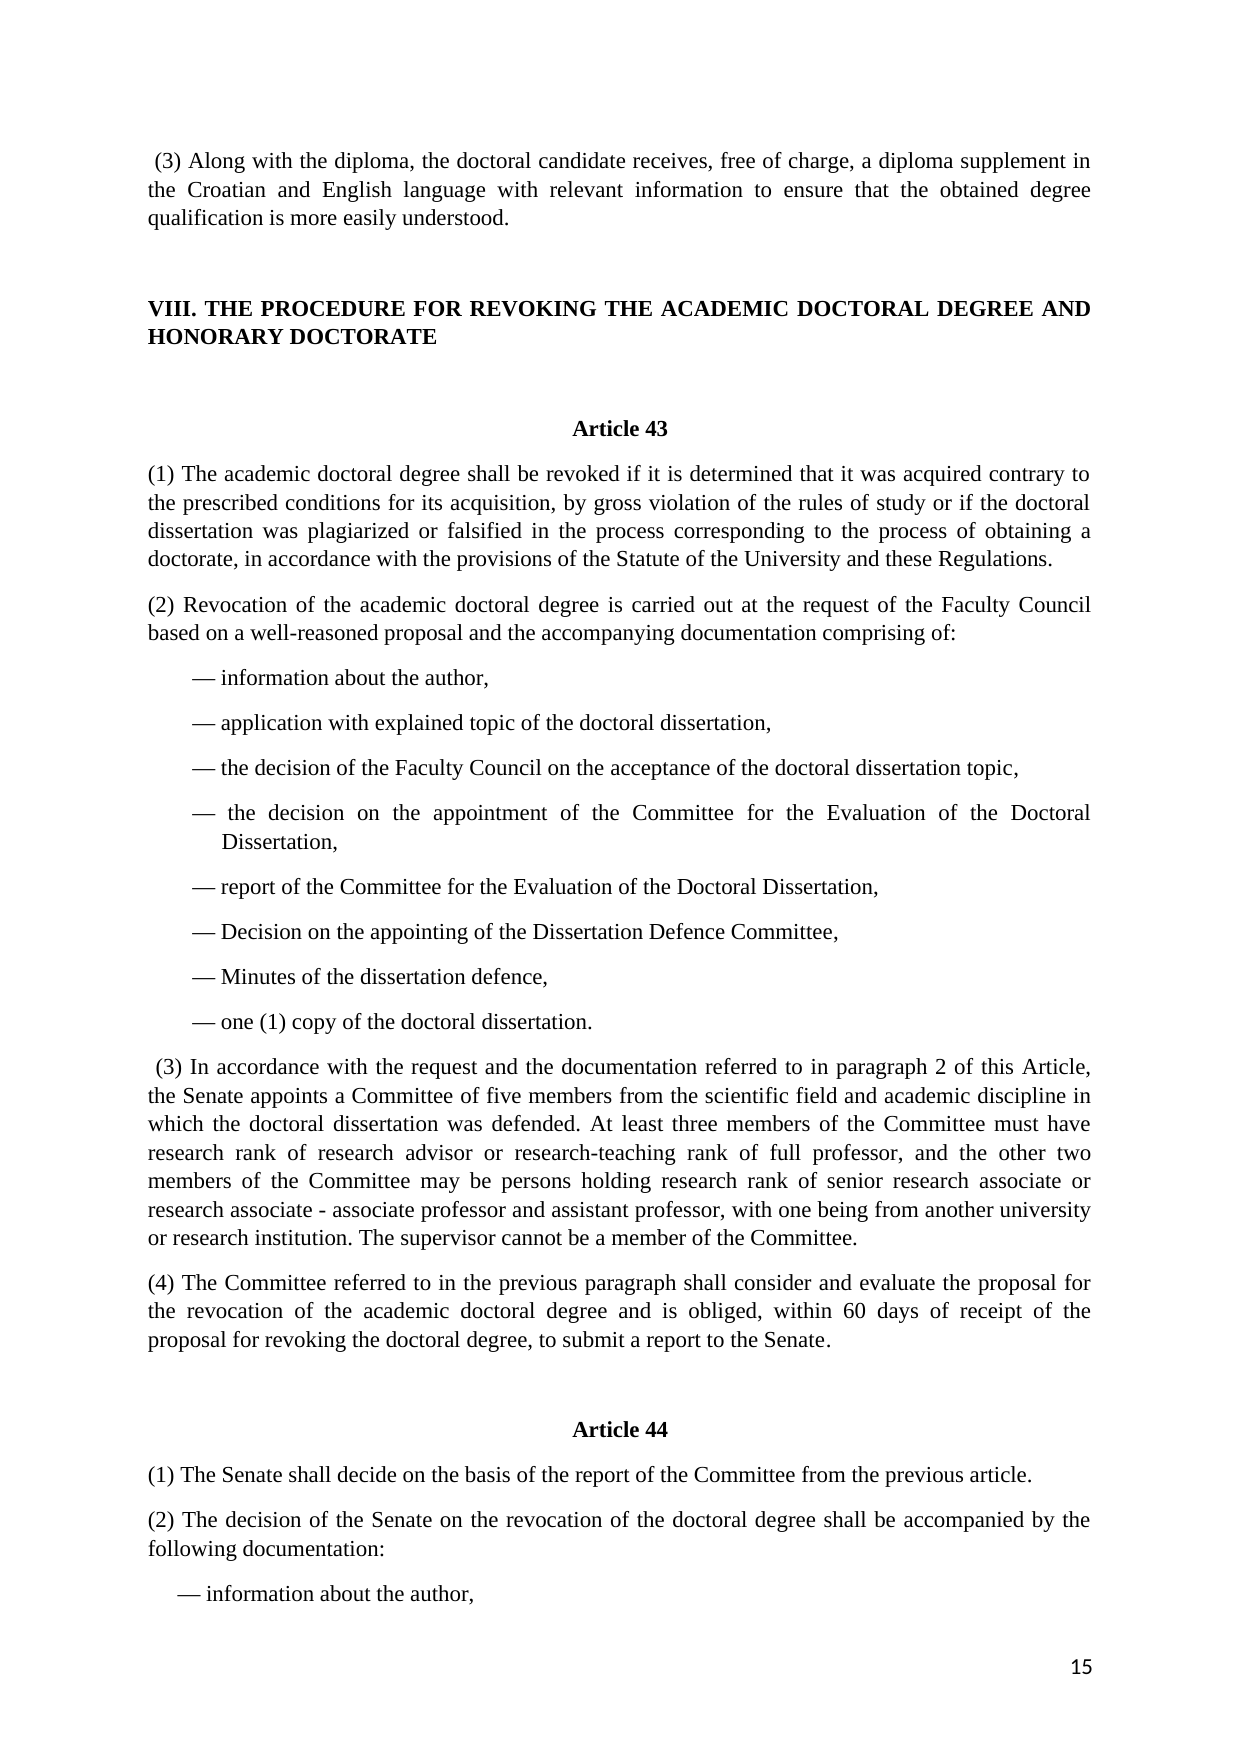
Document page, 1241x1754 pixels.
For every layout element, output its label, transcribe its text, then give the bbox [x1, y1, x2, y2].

text ― the decision of the Faculty Council on the acceptance of the doctoral dissertation topic, [192, 754, 1093, 781]
text (2) The decision of the Senate on the revocation of the doctoral degree shall be accompanied by the following documentation: [148, 1506, 1093, 1561]
text ― report of the Committee for the Evaluation of the Doctoral Dissertation, [192, 873, 1093, 899]
text (3) Along with the diploma, the doctoral candidate receives, free of charge, a diploma supplement in the Croatian and English language with relevant information to ensure that the obtained degree qualification is more easily understood. [148, 148, 1093, 231]
text (4) The Committee referred to in the previous paragraph shall consider and evaluate the proposal for the revocation of the academic doctoral degree and is obliged, within 60 days of receipt of the proposal for revoking the doctoral degree, to submit a report to the Senate. [148, 1269, 1093, 1352]
text (2) Revocation of the academic doctoral degree is carried out at the request of the Faculty Council based on a well-reasoned proposal and the accompanying documentation comprising of: [148, 591, 1093, 645]
text (3) In accordance with the request and the documentation referred to in paragraph 2 of this Article, the Senate appoints a Committee of five members from the scientific field and academic discipline in which the doctoral dissertation was defended. At least three members of the Committee must have research rank of research advisor or research-teaching rank of full professor, and the other two members of the Committee may be persons holding research rank of senior research associate or research associate - associate professor and assistant professor, with one being from another university or research institution. The supervisor cannot be a member of the Committee. [148, 1053, 1093, 1250]
text ― one (1) copy of the doctoral dissertation. [192, 1008, 1093, 1035]
text ― information about the author, [177, 1580, 1093, 1606]
text ― information about the author, [192, 664, 1093, 691]
text Article 43 [148, 415, 1093, 441]
text (1) The Senate shall decide on the basis of the report of the Committee from the previous article. [148, 1461, 1093, 1488]
text ― application with explained topic of the doctoral dissertation, [192, 709, 1093, 736]
text ― the decision on the appointment of the Committee for the Evaluation of the Doctoral Dissertation, [192, 799, 1093, 854]
text (1) The academic doctoral degree shall be revoked if it is determined that it was acquired contrary to the prescribed conditions for its acquisition, by gross violation of the rules of study or if the doctoral dissertation was plagiarized or falsified in the process corresponding to the process of obtaining a doctorate, in accordance with the provisions of the Statute of the University and these Regulations. [148, 460, 1093, 572]
text ― Decision on the appointing of the Dissertation Defence Committee, [192, 918, 1093, 944]
text ― Minutes of the dissertation defence, [192, 963, 1093, 989]
text VIII. THE PROCEDURE FOR REVOKING THE ACADEMIC DOCTORAL DEGREE AND HONORARY DOCTORATE [148, 295, 1093, 349]
text Article 44 [148, 1416, 1093, 1443]
